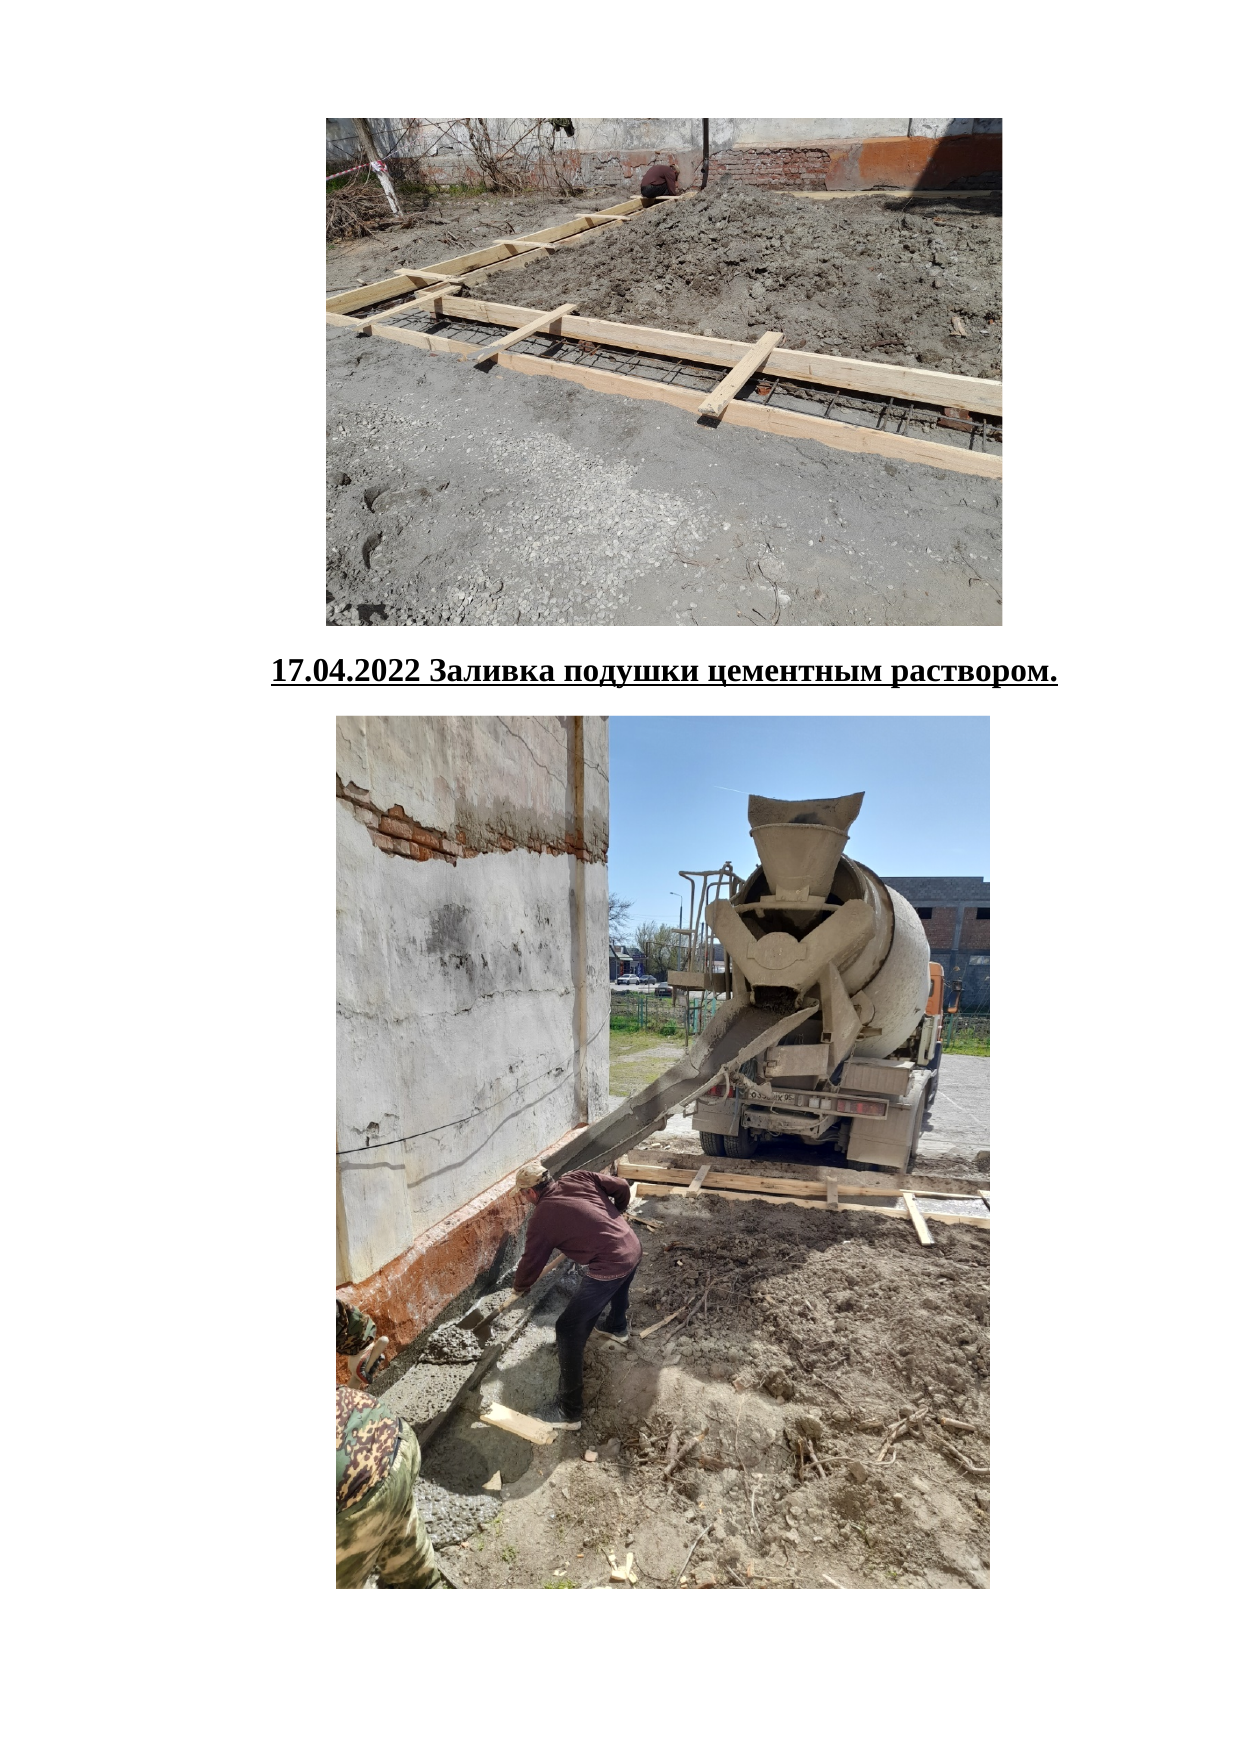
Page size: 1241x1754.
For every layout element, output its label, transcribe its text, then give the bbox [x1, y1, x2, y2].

picture [336, 717, 990, 1588]
text 17.04.2022 Заливка подушки цементным раствором. [177, 650, 1152, 689]
picture [326, 118, 1003, 626]
